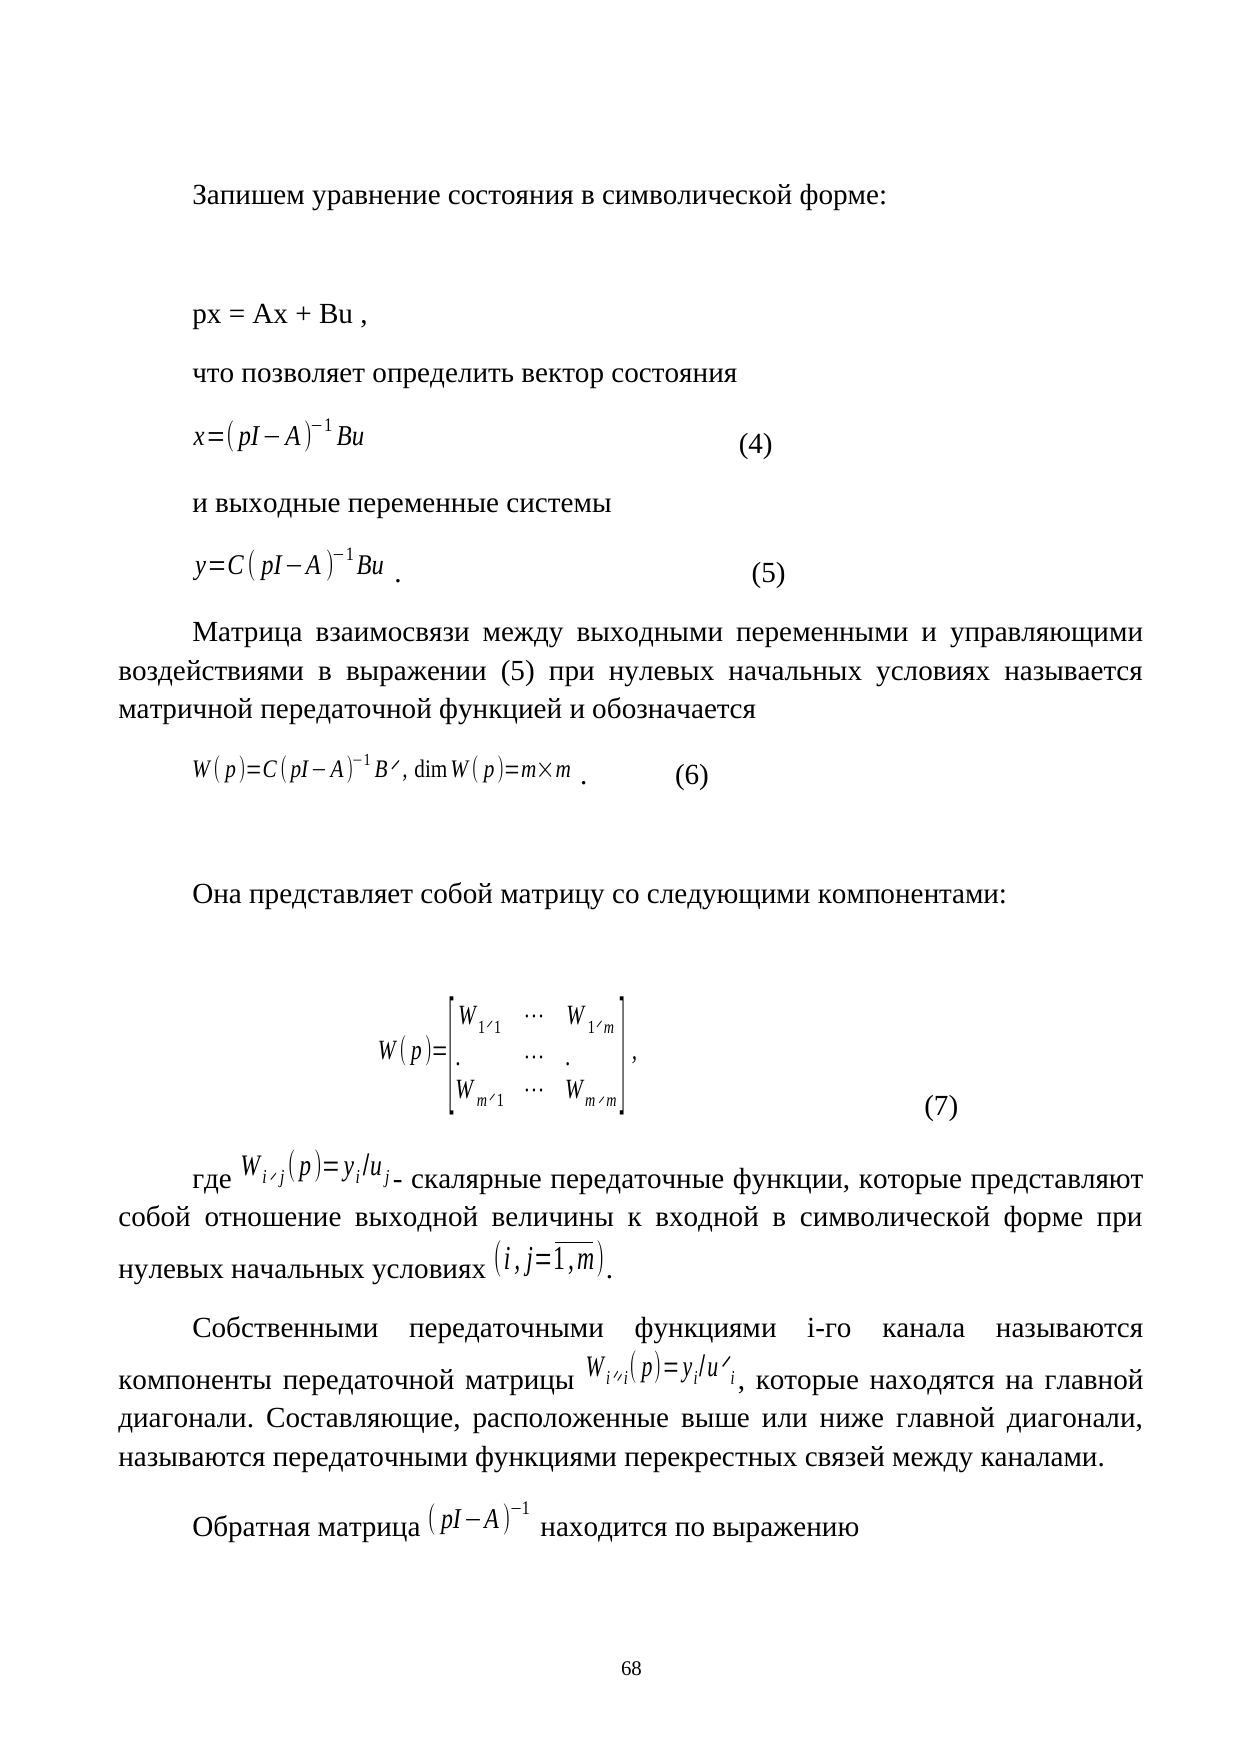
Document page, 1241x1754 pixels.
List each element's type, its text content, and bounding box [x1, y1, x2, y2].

text Обратная матрица находится по выражению [118, 1498, 1144, 1543]
text Матрица взаимосвязи между выходными переменными и управляющими воздействиями в выражении (5) при нулевых начальных условиях называется матричной передаточной функцией и обозначается [118, 614, 1144, 725]
text и выходные переменные системы [118, 485, 1144, 519]
text Запишем уравнение состояния в символической форме: [118, 177, 1144, 211]
text Она представляет собой матрицу со следующими компонентами: [118, 876, 1144, 909]
text где - скалярные передаточные функции, которые представляют собой отношение выходной величины к входной в символической форме при нулевых начальных условиях . [118, 1148, 1144, 1284]
text (7) [118, 995, 1144, 1122]
text . (5) [118, 544, 1144, 589]
text что позволяет определить вектор состояния [118, 356, 1144, 389]
text (4) [118, 415, 1144, 459]
text Собственными передаточными функциями i-го канала называются компоненты передаточной матрицы , которые находятся на главной диагонали. Составляющие, расположенные выше или ниже главной диагонали, называются передаточными функциями перекрестных связей между каналами. [118, 1310, 1144, 1472]
text . (6) [118, 751, 1144, 791]
text px = Ax + Bu , [118, 296, 1144, 330]
